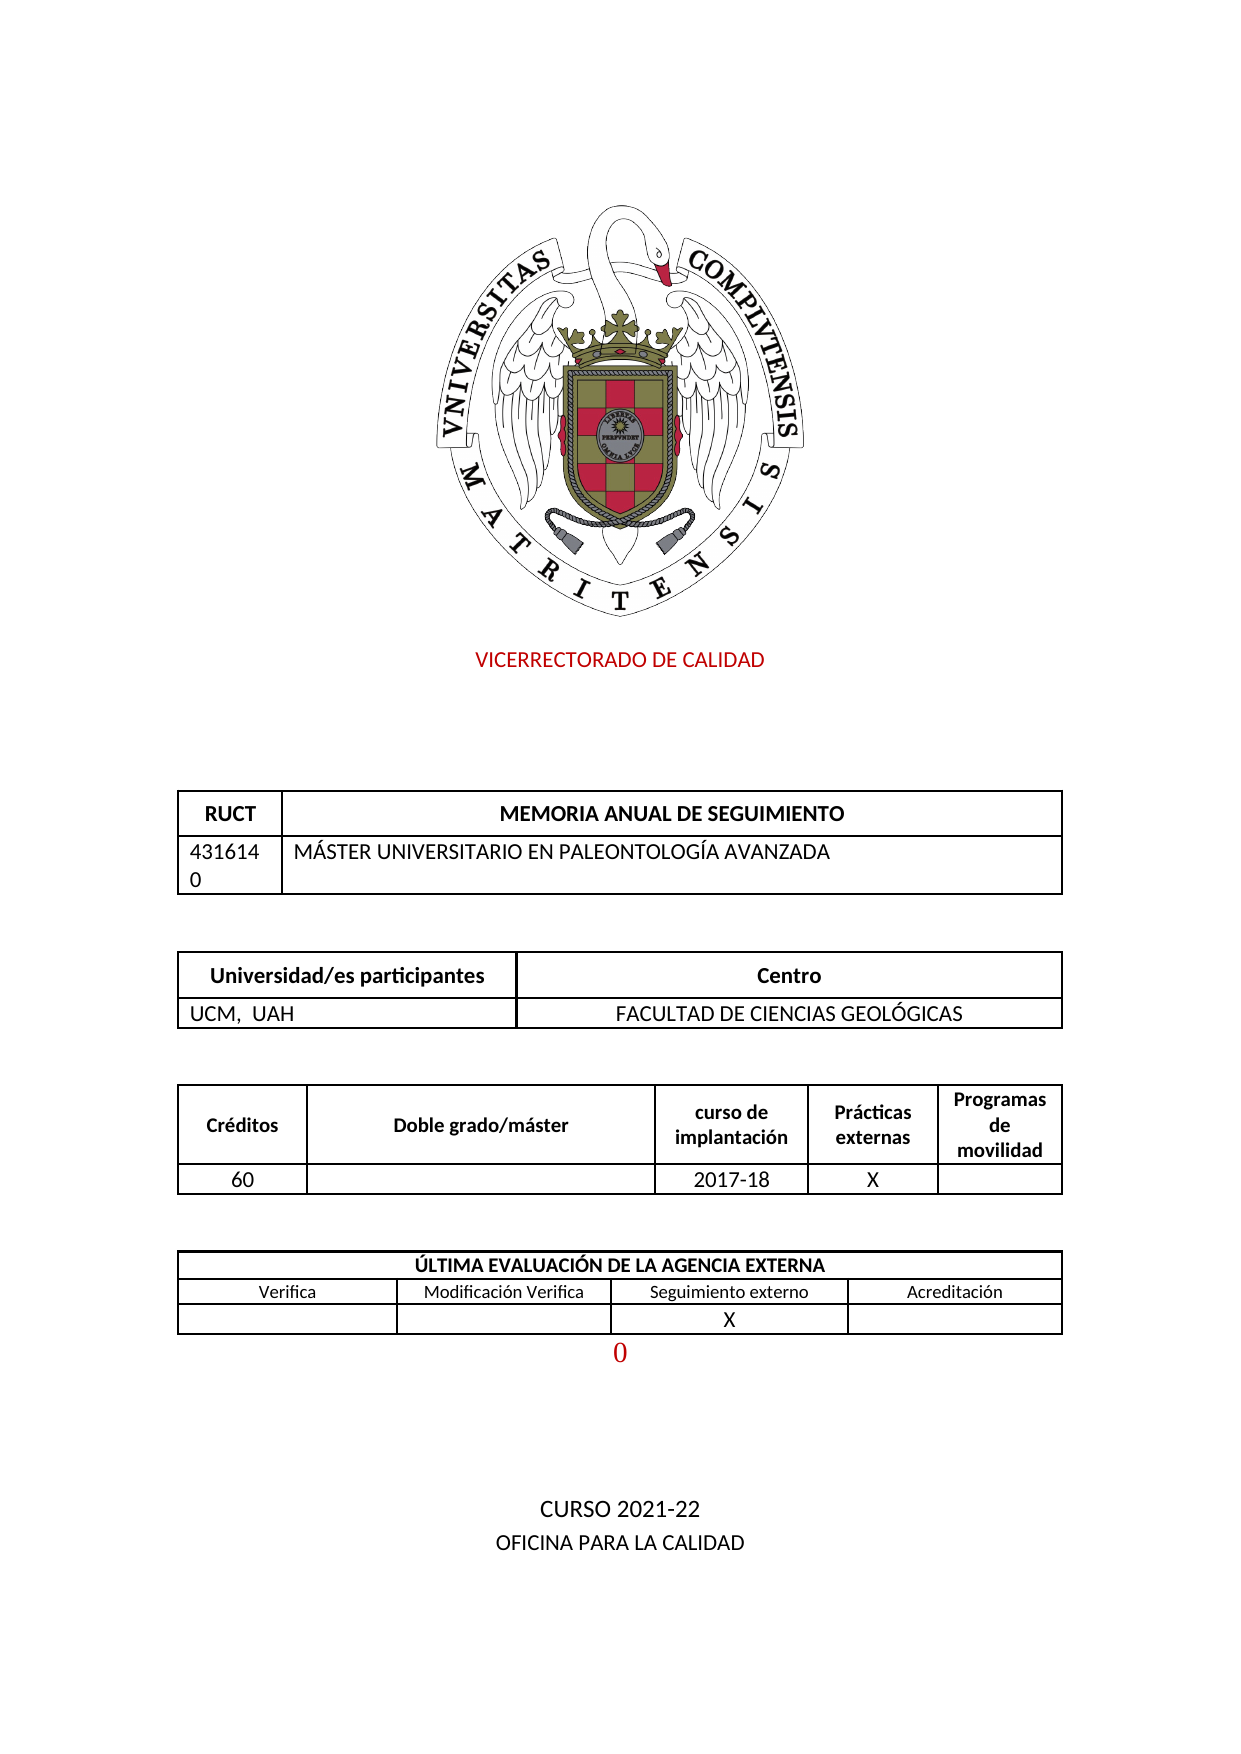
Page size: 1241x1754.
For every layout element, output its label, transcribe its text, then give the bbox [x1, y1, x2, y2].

text 0 [177, 1335, 1063, 1369]
table_cell 4316140 [179, 837, 281, 893]
table_cell MÁSTER UNIVERSITARIO EN PALEONTOLOGÍA AVANZADA [283, 837, 1061, 893]
table_cell FACULTAD DE CIENCIAS GEOLÓGICAS [518, 999, 1061, 1027]
table_header ÚLTIMA EVALUACIÓN DE LA AGENCIA EXTERNA [179, 1253, 1061, 1278]
table_cell 2017-18 [656, 1165, 807, 1193]
table_header Programas de movilidad [939, 1086, 1061, 1163]
table_header Créditos [179, 1086, 306, 1163]
table_cell 60 [179, 1165, 306, 1193]
table_cell Verifica [179, 1280, 396, 1303]
table_header RUCT [179, 792, 281, 835]
table_cell UCM, UAH [179, 999, 515, 1027]
table_header Universidad/es participantes [179, 953, 515, 997]
table_header Prácticas externas [809, 1086, 937, 1163]
table_cell X [612, 1305, 847, 1333]
table_cell [179, 1305, 396, 1333]
table_header Doble grado/máster [308, 1086, 654, 1163]
picture [436, 205, 804, 617]
table_cell [939, 1165, 1061, 1193]
table_header curso de implantación [656, 1086, 807, 1163]
table_header Centro [518, 953, 1061, 997]
text VICERRECTORADO DE CALIDAD [177, 646, 1063, 674]
table_cell Seguimiento externo [612, 1280, 847, 1303]
table_header MEMORIA ANUAL DE SEGUIMIENTO [283, 792, 1061, 835]
table_cell [308, 1165, 654, 1193]
table_cell Acreditación [849, 1280, 1061, 1303]
table_cell [398, 1305, 610, 1333]
table_cell [849, 1305, 1061, 1333]
table_cell Modificación Verifica [398, 1280, 610, 1303]
table_cell X [809, 1165, 937, 1193]
